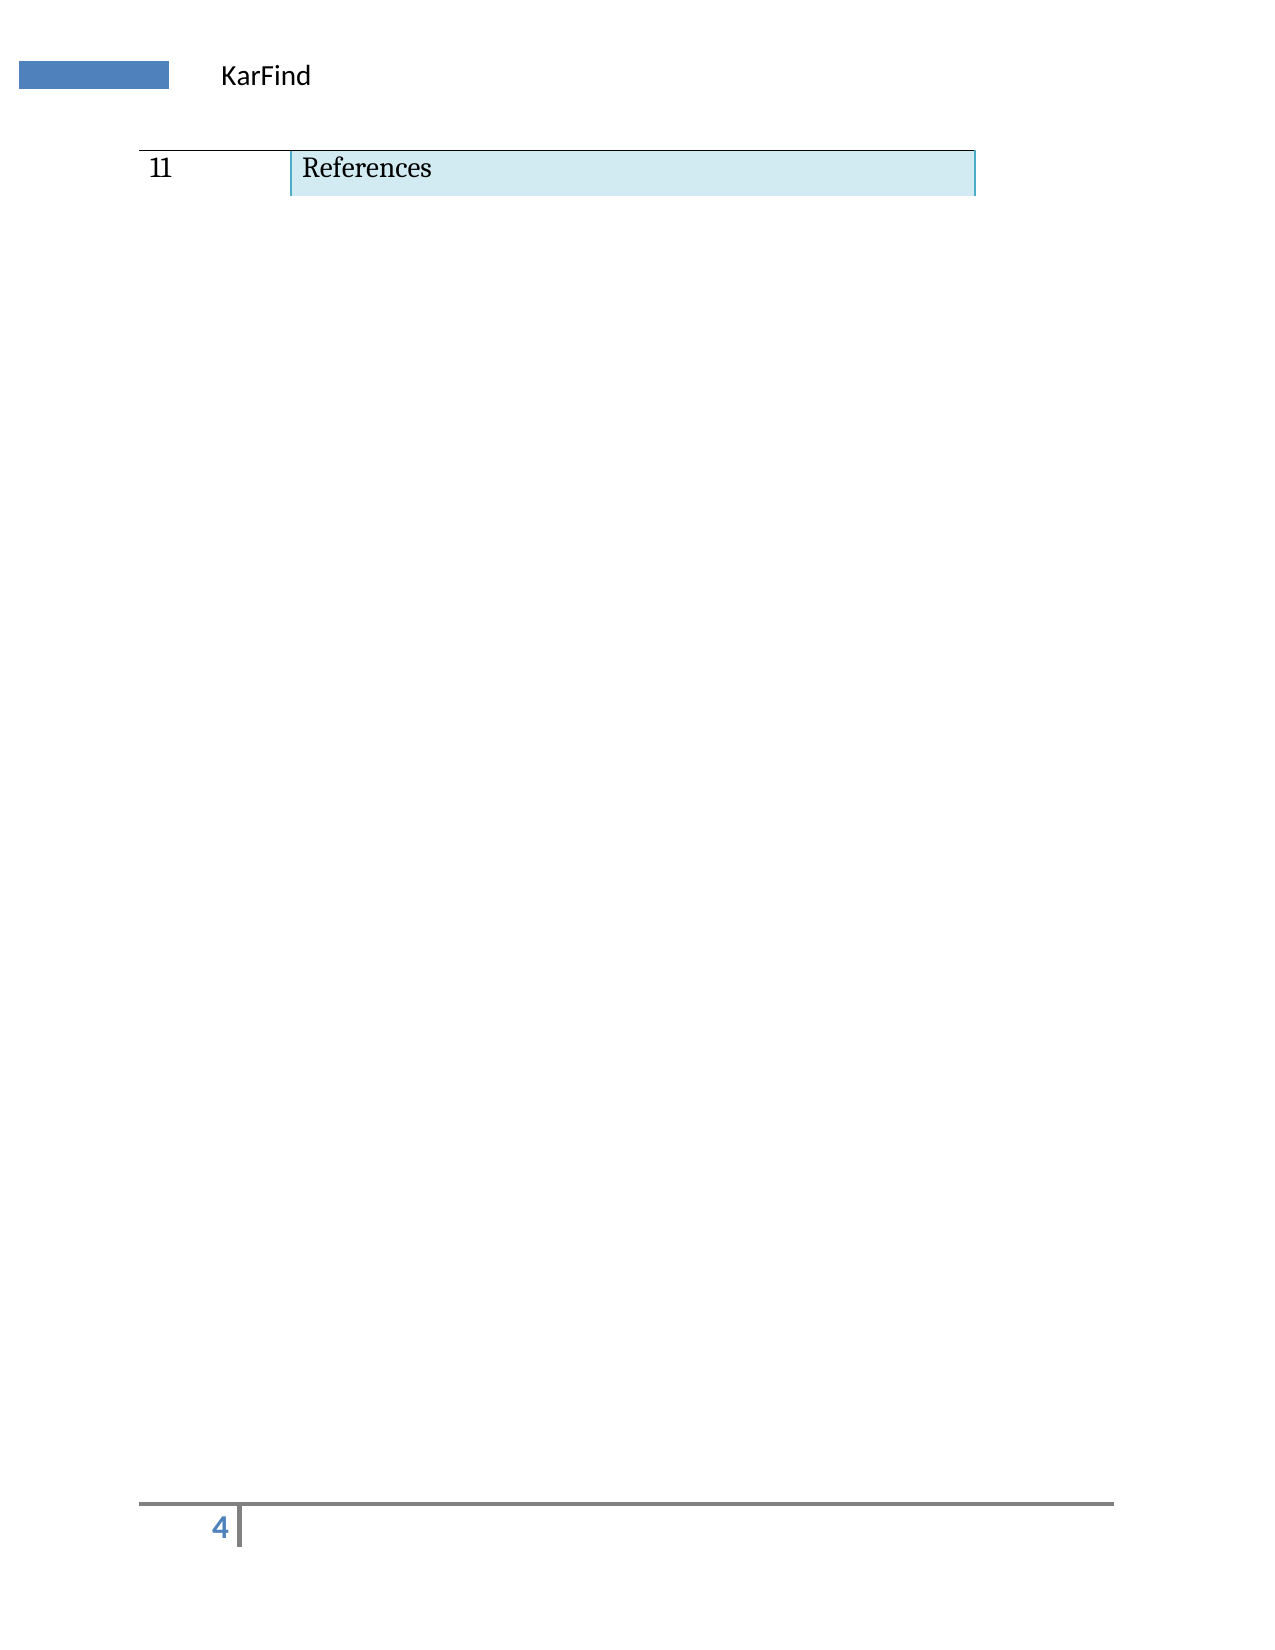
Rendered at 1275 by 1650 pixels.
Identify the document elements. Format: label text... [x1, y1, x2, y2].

table_cell 11 [139, 151, 290, 196]
table_cell References [292, 151, 974, 196]
